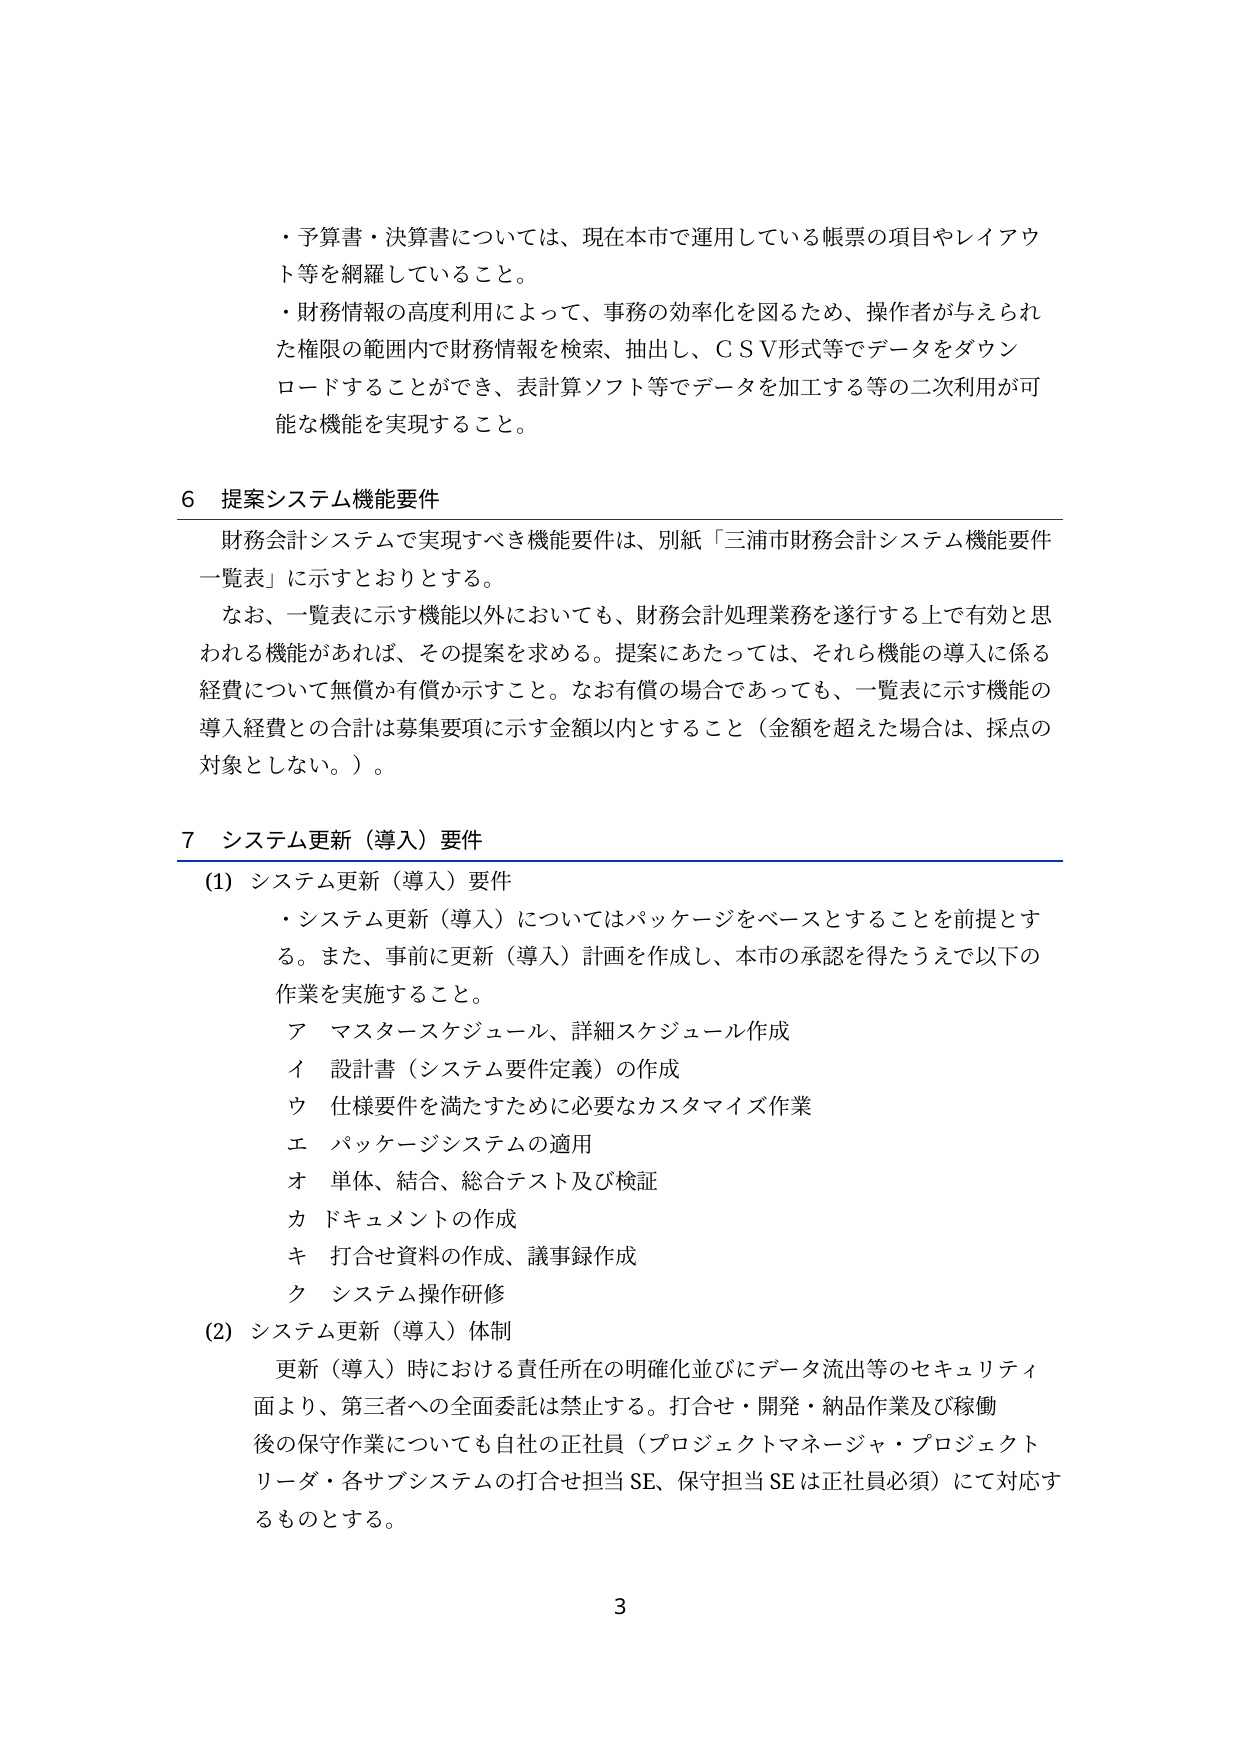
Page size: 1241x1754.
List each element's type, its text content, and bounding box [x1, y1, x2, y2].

text ・財務情報の高度利用によって、事務の効率化を図るため、操作者が与えられた権限の範囲内で財務情報を検索、抽出し、ＣＳＶ形式等でデータをダウンロードすることができ、表計算ソフト等でデータを加工する等の二次利用が可能な機能を実現すること。 [276, 292, 1063, 442]
text ・予算書・決算書については、現在本市で運用している帳票の項目やレイアウト等を網羅していること。 [276, 217, 1063, 292]
text リーダ・各サブシステムの打合せ担当SE、保守担当SEは正社員必須）にて対応す [177, 1462, 1063, 1499]
text イ 設計書（システム要件定義）の作成 [177, 1049, 1063, 1087]
text ７ システム更新（導入）要件 [177, 820, 1063, 860]
text るものとする。 [177, 1499, 1063, 1537]
text カ ドキュメントの作成 [177, 1199, 1063, 1237]
text 更新（導入）時における責任所在の明確化並びにデータ流出等のセキュリティ [177, 1349, 1063, 1387]
text エ パッケージシステムの適用 [177, 1124, 1063, 1162]
text キ 打合せ資料の作成、議事録作成 [177, 1237, 1063, 1274]
text オ 単体、結合、総合テスト及び検証 [177, 1162, 1063, 1199]
text 後の保守作業についても自社の正社員（プロジェクトマネージャ・プロジェクト [177, 1424, 1063, 1462]
text ウ 仕様要件を満たすために必要なカスタマイズ作業 [177, 1087, 1063, 1124]
text 財務会計システムで実現すべき機能要件は、別紙「三浦市財務会計システム機能要件一覧表」に示すとおりとする。 [177, 520, 1063, 595]
text ６ 提案システム機能要件 [177, 479, 1063, 519]
text われる機能があれば、その提案を求める。提案にあたっては、それら機能の導入に係る経費について無償か有償か示すこと。なお有償の場合であっても、一覧表に示す機能の導入経費との合計は募集要項に示す金額以内とすること（金額を超えた場合は、採点の対象としない。）。 [199, 633, 1063, 783]
text なお、一覧表に示す機能以外においても、財務会計処理業務を遂行する上で有効と思 [177, 595, 1063, 633]
text ・システム更新（導入）についてはパッケージをベースとすることを前提とする。また、事前に更新（導入）計画を作成し、本市の承認を得たうえで以下の作業を実施すること。 [276, 899, 1063, 1012]
text ア マスタースケジュール、詳細スケジュール作成 [177, 1012, 1063, 1049]
text 面より、第三者への全面委託は禁止する。打合せ・開発・納品作業及び稼働 [177, 1387, 1063, 1424]
text (2) システム更新（導入）体制 [177, 1312, 1063, 1349]
text (1) システム更新（導入）要件 [177, 862, 1063, 899]
text ク システム操作研修 [177, 1274, 1063, 1312]
